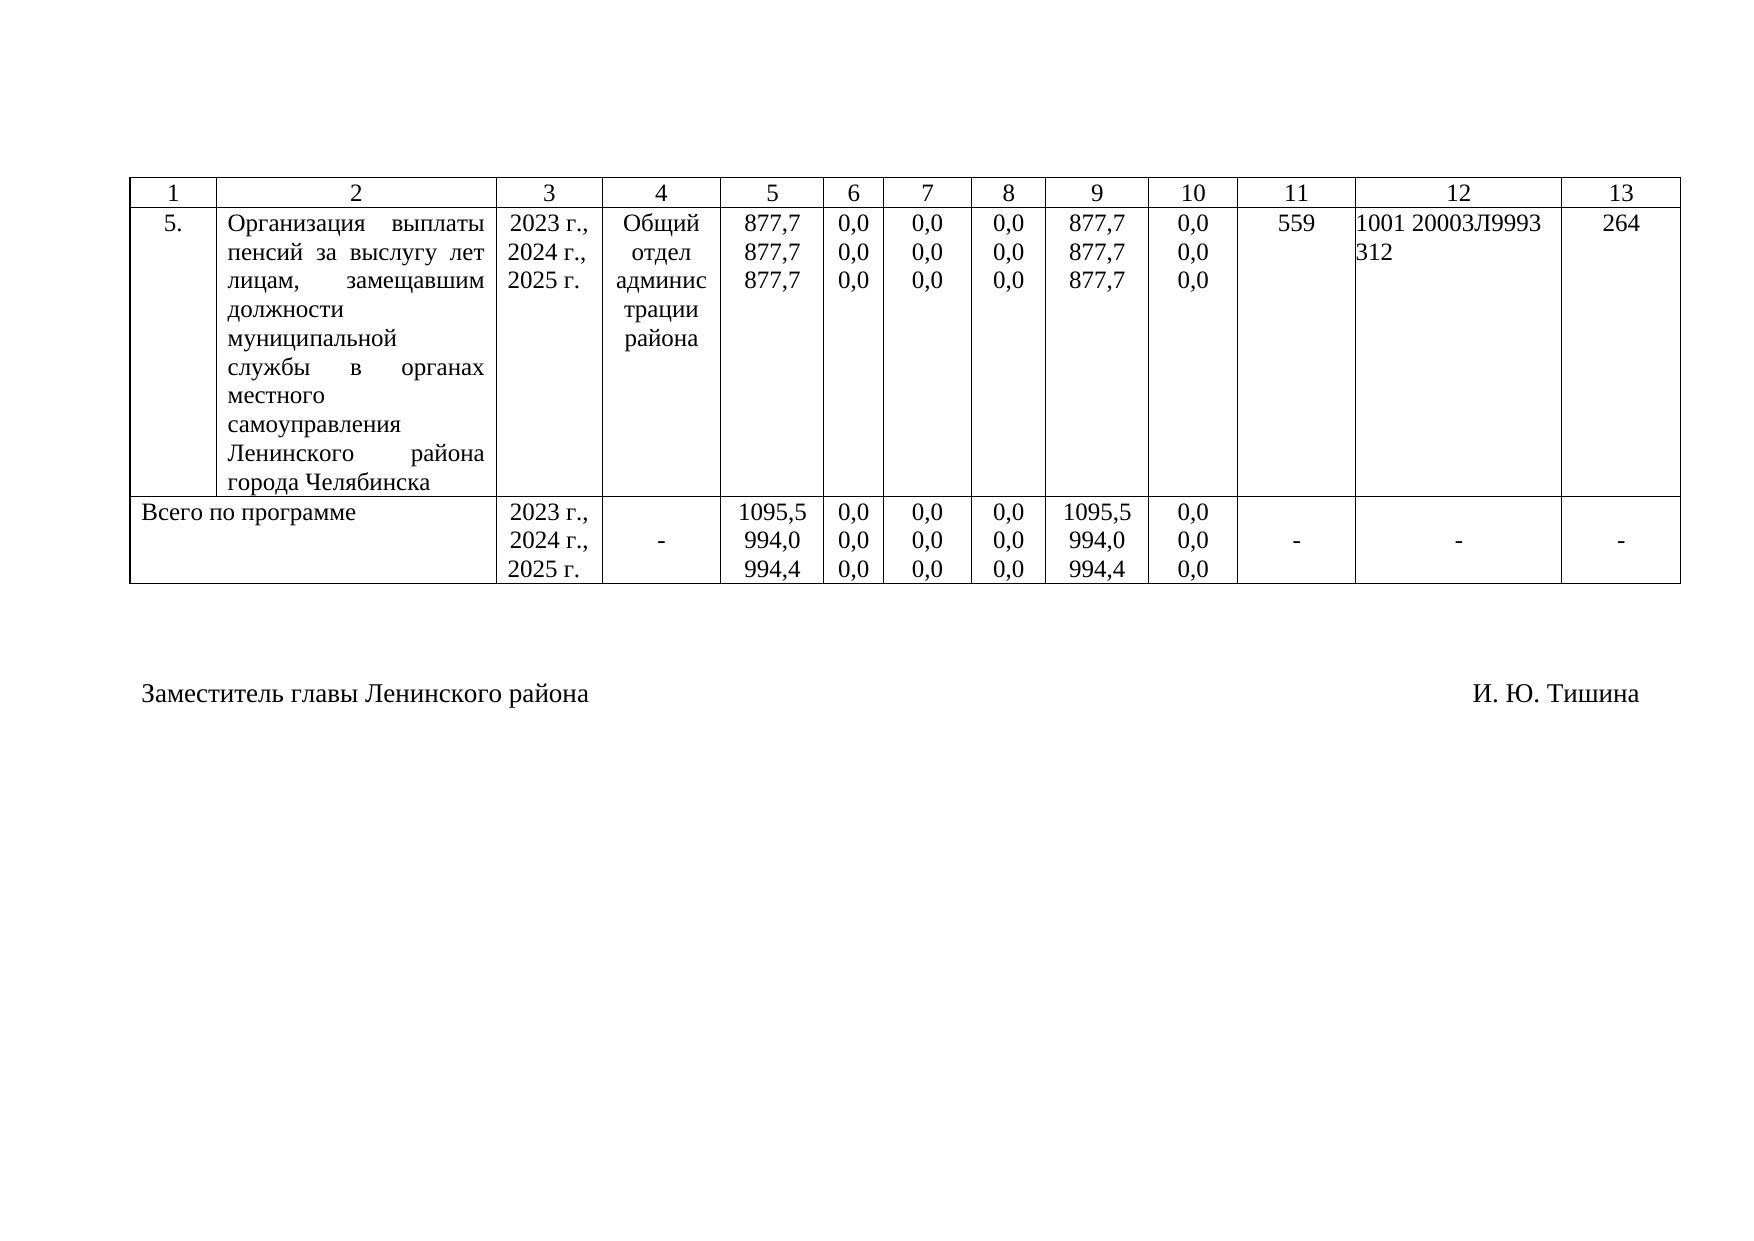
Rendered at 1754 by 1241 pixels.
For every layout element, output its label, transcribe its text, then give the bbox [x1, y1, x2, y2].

table_cell 11 [1238, 178, 1355, 207]
table_cell 13 [1562, 178, 1680, 207]
table_cell 0,0 0,0 0,0 [884, 497, 971, 583]
table_cell - [1562, 497, 1680, 583]
table_cell 8 [972, 178, 1045, 207]
table_cell 1 [131, 178, 216, 207]
table_cell 0,0 0,0 0,0 [1149, 208, 1237, 496]
table_cell 5. [131, 208, 216, 496]
table_cell 877,7 877,7 877,7 [1046, 208, 1148, 496]
table_cell 0,0 0,0 0,0 [824, 208, 883, 496]
table_cell 877,7 877,7 877,7 [721, 208, 823, 496]
table_cell 559 [1238, 208, 1355, 496]
table_cell Общий отдел администрации района [603, 208, 720, 496]
table_cell 3 [497, 178, 602, 207]
table_cell 1095,5 994,0 994,4 [721, 497, 823, 583]
table_cell 7 [884, 178, 971, 207]
table_cell Заместитель главы Ленинского района [130, 584, 1341, 708]
table_cell 1001 20003Л9993 312 [1356, 208, 1561, 496]
table_cell - [1238, 497, 1355, 583]
table_cell 0,0 0,0 0,0 [884, 208, 971, 496]
table_cell 5 [721, 178, 823, 207]
table_cell 0,0 0,0 0,0 [972, 497, 1045, 583]
table_cell 0,0 0,0 0,0 [972, 208, 1045, 496]
table_cell 10 [1149, 178, 1237, 207]
table_cell 4 [603, 178, 720, 207]
table_cell - [603, 497, 720, 583]
table_cell И. Ю. Тишина [1341, 584, 1651, 708]
table_cell 0,0 0,0 0,0 [824, 497, 883, 583]
table_cell 9 [1046, 178, 1148, 207]
table_cell 2023 г., 2024 г., 2025 г. [497, 497, 602, 583]
table_cell 264 [1562, 208, 1680, 496]
table_cell 0,0 0,0 0,0 [1149, 497, 1237, 583]
table_cell 6 [824, 178, 883, 207]
table_cell Всего по программе [131, 497, 496, 583]
table_cell - [1356, 497, 1561, 583]
table_cell 1095,5 994,0 994,4 [1046, 497, 1148, 583]
table_cell 12 [1356, 178, 1561, 207]
table_cell Организация выплаты пенсий за выслугу лет лицам, замещавшим должности муниципальной службы в органах местного самоуправления Ленинского района города Челябинска [217, 208, 496, 496]
table_cell 2023 г., 2024 г., 2025 г. [497, 208, 602, 496]
table_cell 2 [217, 178, 496, 207]
